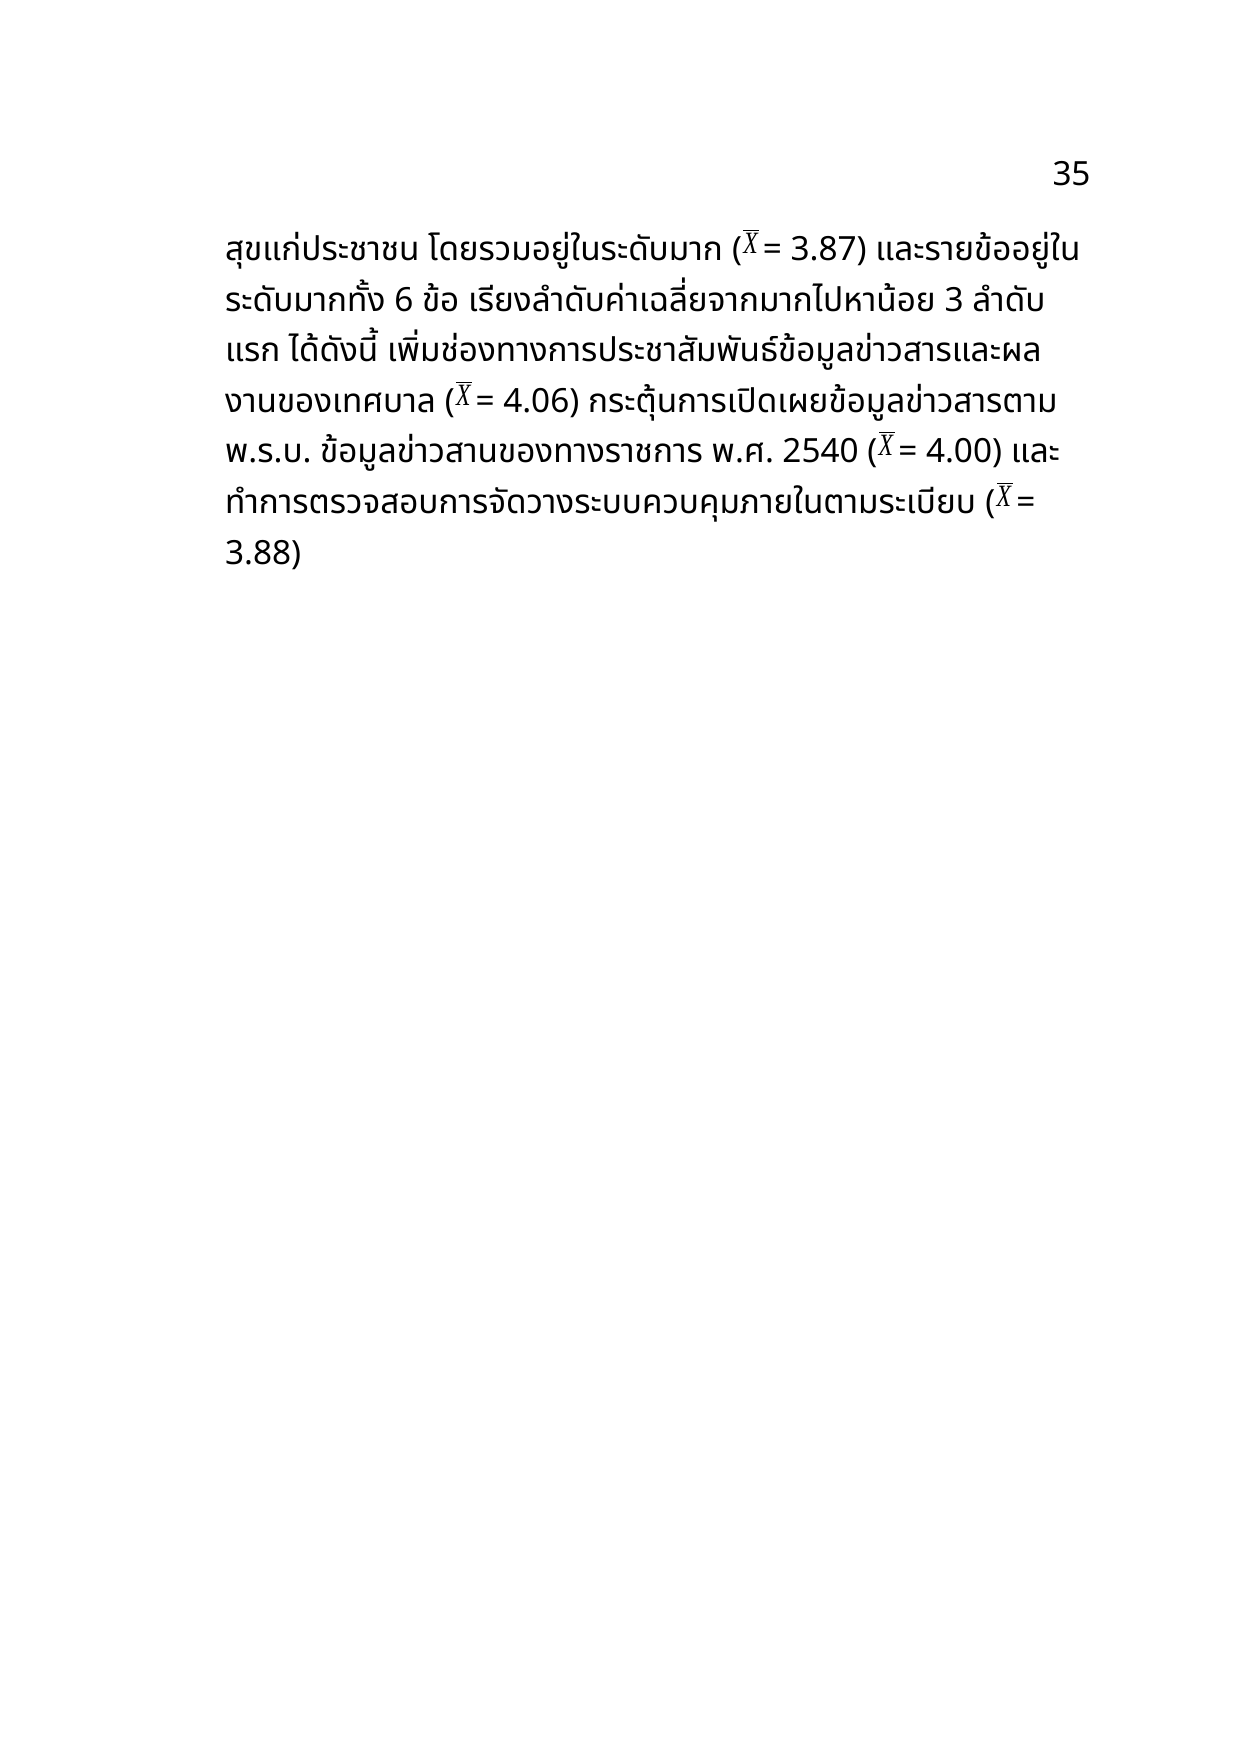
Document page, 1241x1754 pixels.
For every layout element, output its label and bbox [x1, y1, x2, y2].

text [225, 225, 1090, 574]
